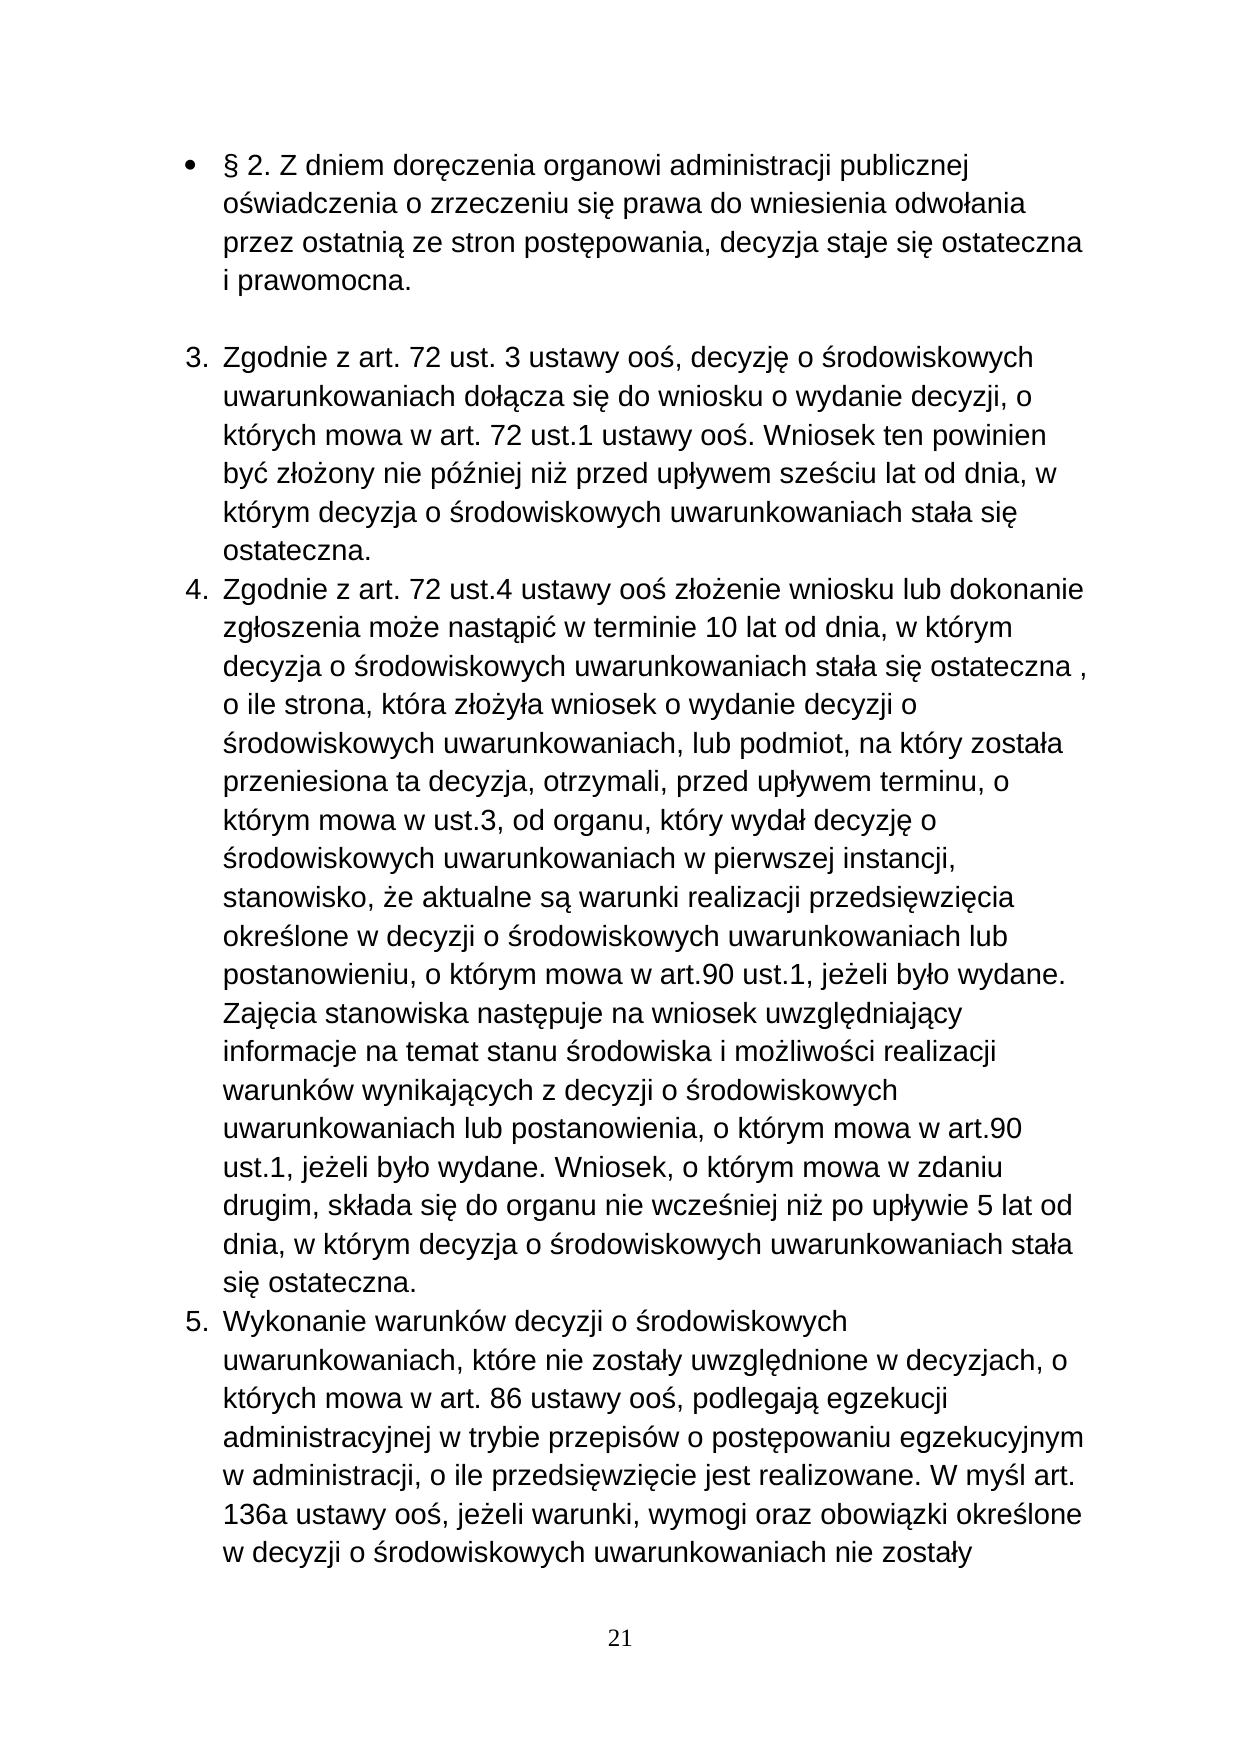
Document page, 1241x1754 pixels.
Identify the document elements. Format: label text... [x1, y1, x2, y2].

list Zgodnie z art. 72 ust. 3 ustawy ooś, decyzję o środowiskowych uwarunkowaniach dołącza się do wniosku o wydanie decyzji, o których mowa w art. 72 ust.1 ustawy ooś. Wniosek ten powinien być złożony nie później niż przed upływem sześciu lat od dnia, w którym decyzja o środowiskowych uwarunkowaniach stała się ostateczna. [185, 341, 1093, 567]
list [185, 1304, 1093, 1569]
list Zgodnie z art. 72 ust.4 ustawy ooś złożenie wniosku lub dokonanie zgłoszenia może nastąpić w terminie 10 lat od dnia, w którym decyzja o środowiskowych uwarunkowaniach stała się ostateczna , o ile strona, która złożyła wniosek o wydanie decyzji o środowiskowych uwarunkowaniach, lub podmiot, na który została przeniesiona ta decyzja, otrzymali, przed upływem terminu, o którym mowa w ust.3, od organu, który wydał decyzję o środowiskowych uwarunkowaniach w pierwszej instancji, stanowisko, że aktualne są warunki realizacji przedsięwzięcia określone w decyzji o środowiskowych uwarunkowaniach lub postanowieniu, o którym mowa w art.90 ust.1, jeżeli było wydane. Zajęcia stanowiska następuje na wniosek uwzględniający informacje na temat stanu środowiska i możliwości realizacji warunków wynikających z decyzji o środowiskowych uwarunkowaniach lub postanowienia, o którym mowa w art.90 ust.1, jeżeli było wydane. Wniosek, o którym mowa w zdaniu drugim, składa się do organu nie wcześniej niż po upływie 5 lat od dnia, w którym decyzja o środowiskowych uwarunkowaniach stała się ostateczna. [185, 572, 1093, 1299]
list § 2. Z dniem doręczenia organowi administracji publicznej oświadczenia o zrzeczeniu się prawa do wniesienia odwołania przez ostatnią ze stron postępowania, decyzja staje się ostateczna i prawomocna. [185, 148, 1093, 297]
